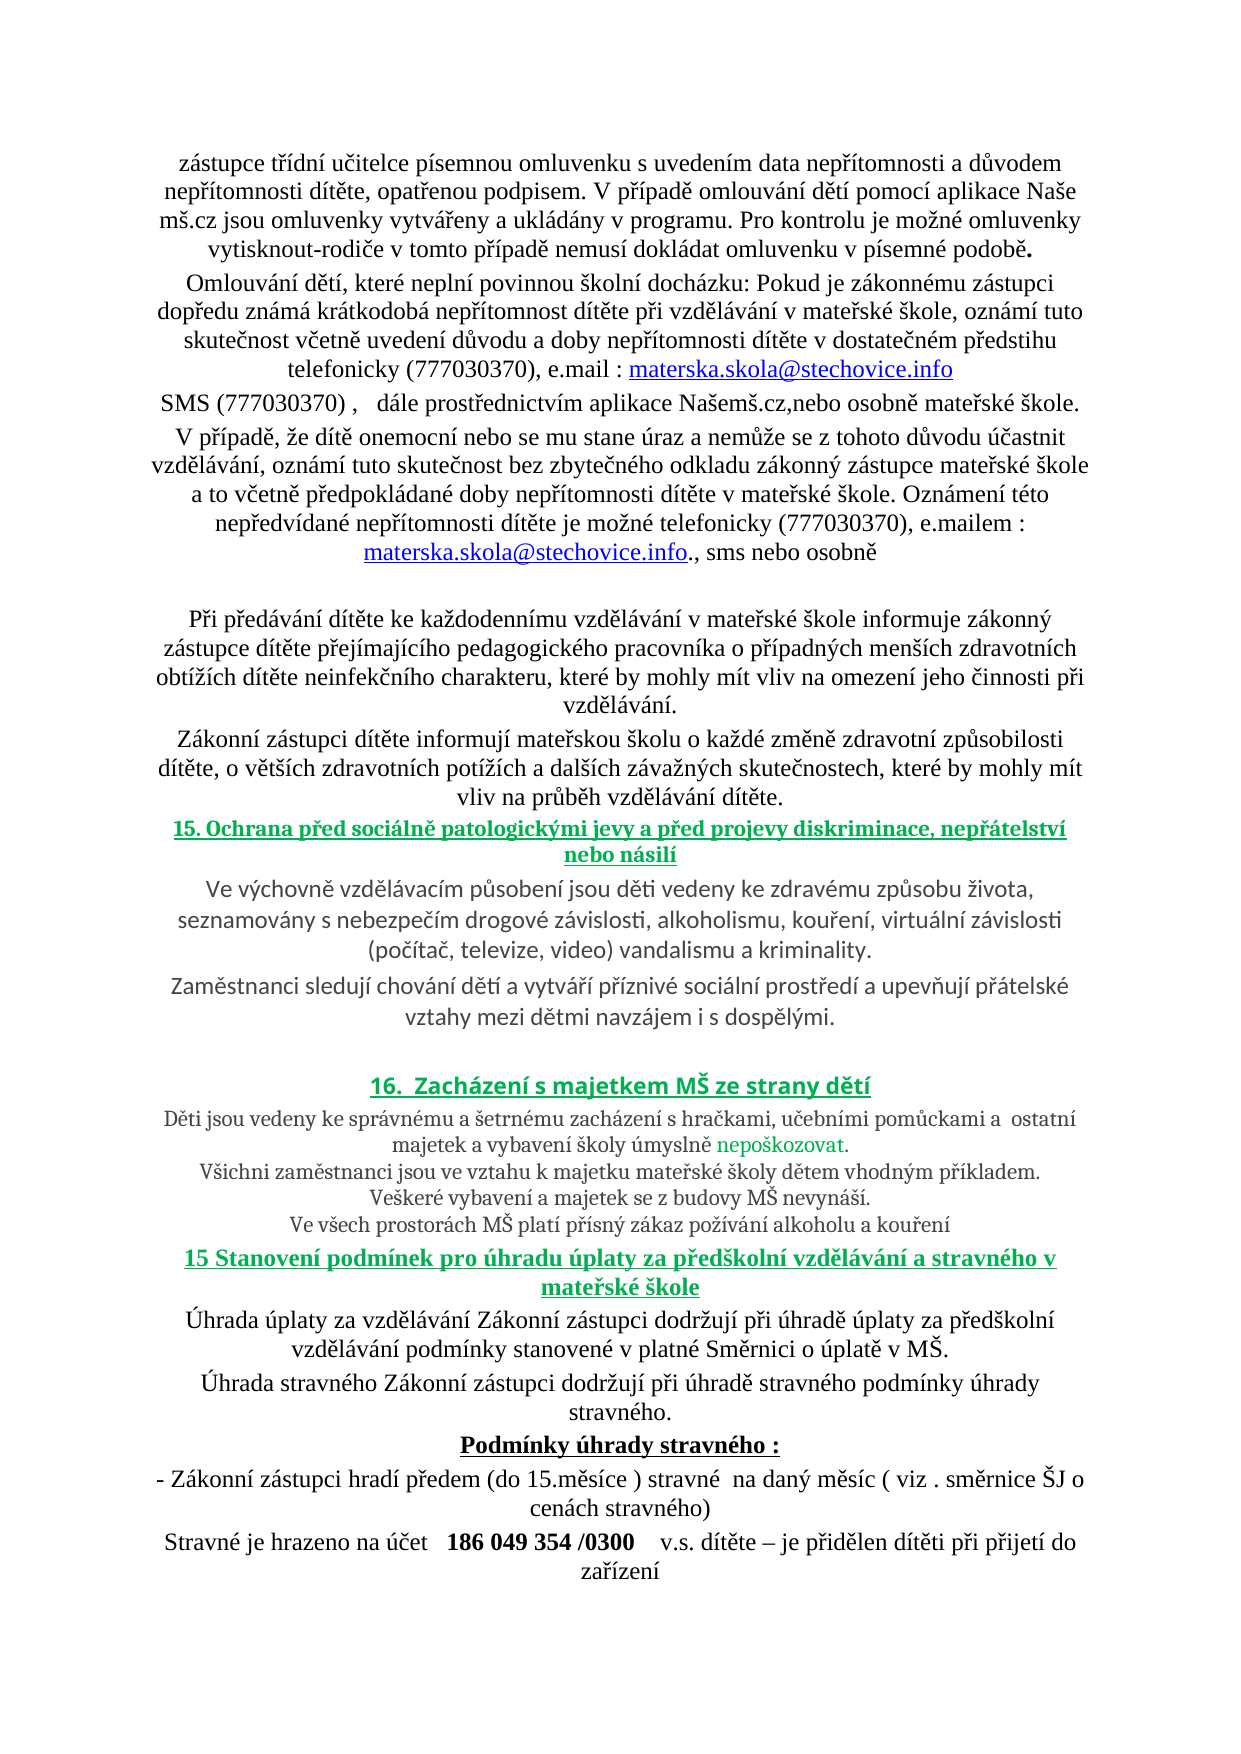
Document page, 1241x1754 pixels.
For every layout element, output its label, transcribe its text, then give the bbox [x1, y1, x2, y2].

text Úhrada stravného Zákonní zástupci dodržují při úhradě stravného podmínky úhrady stravného. [148, 1368, 1093, 1426]
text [148, 148, 1093, 263]
text Děti jsou vedeny ke správnému a šetrnému zacházení s hračkami, učebními pomůckami a ostatní majetek a vybavení školy úmyslně nepoškozovat. Všichni zaměstnanci jsou ve vztahu k majetku mateřské školy dětem vhodným příkladem. Veškeré vybavení a majetek se z budovy MŠ nevynáší. Ve všech prostorách MŠ platí přísný zákaz požívání alkoholu a kouření [148, 1106, 1093, 1238]
text SMS (777030370) , dále prostřednictvím aplikace Našemš.cz,nebo osobně mateřské škole. [148, 388, 1093, 417]
text Při předávání dítěte ke každodennímu vzdělávání v mateřské škole informuje zákonný zástupce dítěte přejímajícího pedagogického pracovníka o případných menších zdravotních obtížích dítěte neinfekčního charakteru, které by mohly mít vliv na omezení jeho činnosti při vzdělávání. [148, 604, 1093, 719]
text Omlouvání dětí, které neplní povinnou školní docházku: Pokud je zákonnému zástupci dopředu známá krátkodobá nepřítomnost dítěte při vzdělávání v mateřské škole, oznámí tuto skutečnost včetně uvedení důvodu a doby nepřítomnosti dítěte v dostatečném předstihu telefonicky (777030370), e.mail : materska.skola@stechovice.info [148, 268, 1093, 383]
text 15 Stanovení podmínek pro úhradu úplaty za předškolní vzdělávání a stravného v mateřské škole [148, 1243, 1093, 1300]
text Zaměstnanci sledují chování dětí a vytváří příznivé sociální prostředí a upevňují přátelské vztahy mezi dětmi navzájem i s dospělými. [148, 970, 1093, 1031]
text Stravné je hrazeno na účet 186 049 354 /0300 v.s. dítěte – je přidělen dítěti při přijetí do zařízení [148, 1527, 1093, 1584]
text - Zákonní zástupci hradí předem (do 15.měsíce ) stravné na daný měsíc ( viz . směrnice ŠJ o cenách stravného) [148, 1464, 1093, 1522]
text Ve výchovně vzdělávacím působení jsou děti vedeny ke zdravému způsobu života, seznamovány s nebezpečím drogové závislosti, alkoholismu, kouření, virtuální závislosti (počítač, televize, video) vandalismu a kriminality. [148, 874, 1093, 965]
text Úhrada úplaty za vzdělávání Zákonní zástupci dodržují při úhradě úplaty za předškolní vzdělávání podmínky stanovené v platné Směrnici o úplatě v MŠ. [148, 1305, 1093, 1363]
text 15. Ochrana před sociálně patologickými jevy a před projevy diskriminace, nepřátelství nebo násilí [148, 816, 1093, 868]
text 16. Zacházení s majetkem MŠ ze strany dětí [148, 1069, 1093, 1101]
text V případě, že dítě onemocní nebo se mu stane úraz a nemůže se z tohoto důvodu účastnit vzdělávání, oznámí tuto skutečnost bez zbytečného odkladu zákonný zástupce mateřské škole a to včetně předpokládané doby nepřítomnosti dítěte v mateřské škole. Oznámení této nepředvídané nepřítomnosti dítěte je možné telefonicky (777030370), e.mailem : materska.skola@stechovice.info., sms nebo osobně [148, 422, 1093, 565]
text Zákonní zástupci dítěte informují mateřskou školu o každé změně zdravotní způsobilosti dítěte, o větších zdravotních potížích a dalších závažných skutečnostech, které by mohly mít vliv na průběh vzdělávání dítěte. [148, 724, 1093, 811]
text Podmínky úhrady stravného : [148, 1431, 1093, 1459]
